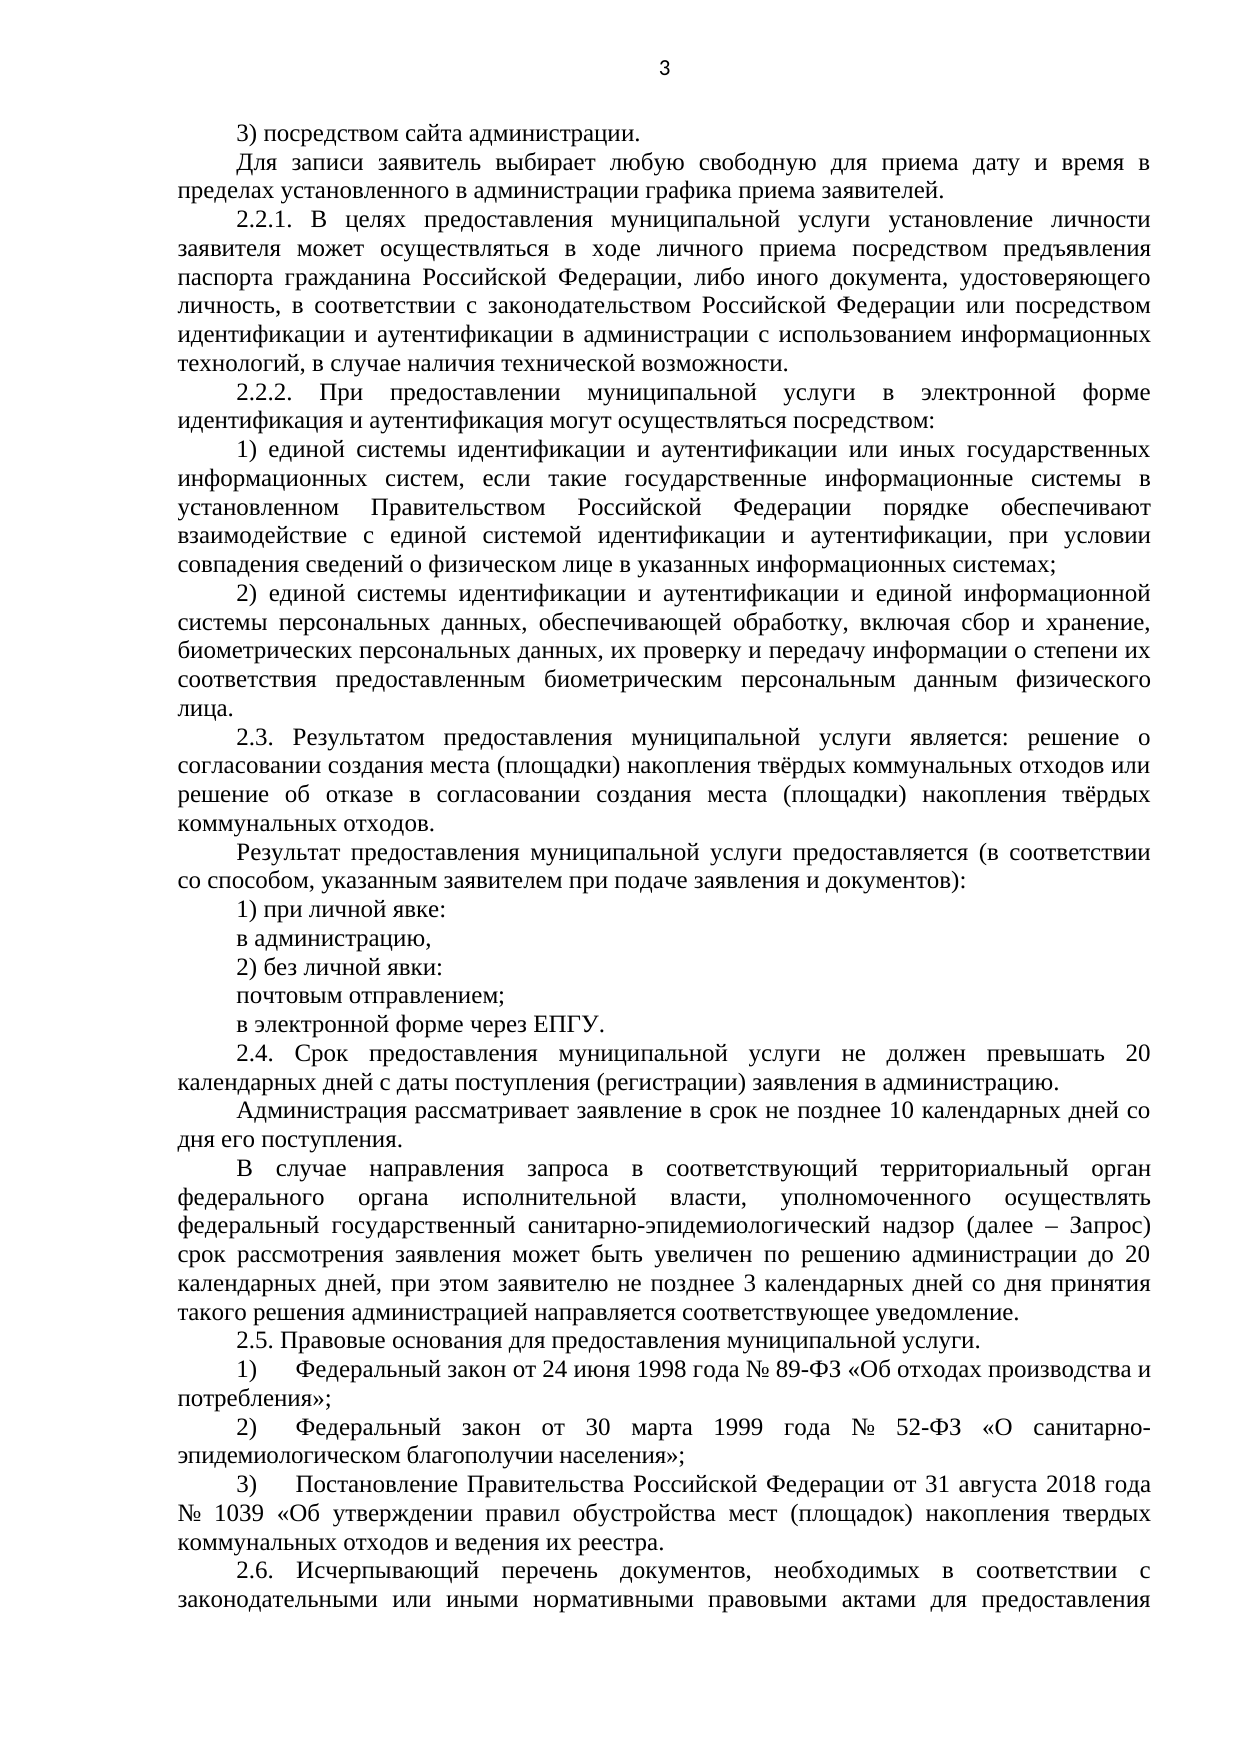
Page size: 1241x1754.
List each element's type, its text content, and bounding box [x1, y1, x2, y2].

text 2.2.1. В целях предоставления муниципальной услуги установление личности заявителя может осуществляться в ходе личного приема посредством предъявления паспорта гражданина Российской Федерации, либо иного документа, удостоверяющего личность, в соответствии с законодательством Российской Федерации или посредством идентификации и аутентификации в администрации с использованием информационных технологий, в случае наличия технической возможности. [177, 204, 1152, 377]
text 1) единой системы идентификации и аутентификации или иных государственных информационных систем, если такие государственные информационные системы в установленном Правительством Российской Федерации порядке обеспечивают взаимодействие с единой системой идентификации и аутентификации, при условии совпадения сведений о физическом лице в указанных информационных системах; [177, 434, 1152, 578]
text 2.3. Результатом предоставления муниципальной услуги является: решение о согласовании создания места (площадки) накопления твёрдых коммунальных отходов или решение об отказе в согласовании создания места (площадки) накопления твёрдых коммунальных отходов. [177, 722, 1152, 837]
list Федеральный закон от 30 марта 1999 года № 52-ФЗ «О санитарно-эпидемиологическом благополучии населения»; [177, 1412, 1152, 1469]
text 2.2.2. При предоставлении муниципальной услуги в электронной форме идентификация и аутентификация могут осуществляться посредством: [177, 377, 1152, 434]
text в администрацию, [177, 923, 1152, 952]
text 2.4. Срок предоставления муниципальной услуги не должен превышать 20 календарных дней с даты поступления (регистрации) заявления в администрацию. [177, 1038, 1152, 1096]
text почтовым отправлением; [177, 981, 1152, 1009]
text Для записи заявитель выбирает любую свободную для приема дату и время в пределах установленного в администрации графика приема заявителей. [177, 147, 1152, 204]
text 1) при личной явке: [177, 894, 1152, 923]
text В случае направления запроса в соответствующий территориальный орган федерального органа исполнительной власти, уполномоченного осуществлять федеральный государственный санитарно-эпидемиологический надзор (далее – Запрос) срок рассмотрения заявления может быть увеличен по решению администрации до 20 календарных дней, при этом заявителю не позднее 3 календарных дней со дня принятия такого решения администрацией направляется соответствующее уведомление. [177, 1153, 1152, 1326]
text Результат предоставления муниципальной услуги предоставляется (в соответствии со способом, указанным заявителем при подаче заявления и документов): [177, 837, 1152, 894]
list Постановление Правительства Российской Федерации от 31 августа 2018 года № 1039 «Об утверждении правил обустройства мест (площадок) накопления твердых коммунальных отходов и ведения их реестра. [177, 1469, 1152, 1556]
text Администрация рассматривает заявление в срок не позднее 10 календарных дней со дня его поступления. [177, 1096, 1152, 1153]
text 3) посредством сайта администрации. [177, 118, 1152, 147]
text 2) без личной явки: [177, 952, 1152, 981]
text в электронной форме через ЕПГУ. [177, 1009, 1152, 1038]
text 2.5. Правовые основания для предоставления муниципальной услуги. [177, 1326, 1152, 1354]
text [177, 1556, 1152, 1613]
list Федеральный закон от 24 июня 1998 года № 89-ФЗ «Об отходах производства и потребления»; [177, 1354, 1152, 1412]
text 2) единой системы идентификации и аутентификации и единой информационной системы персональных данных, обеспечивающей обработку, включая сбор и хранение, биометрических персональных данных, их проверку и передачу информации о степени их соответствия предоставленным биометрическим персональным данным физического лица. [177, 578, 1152, 722]
